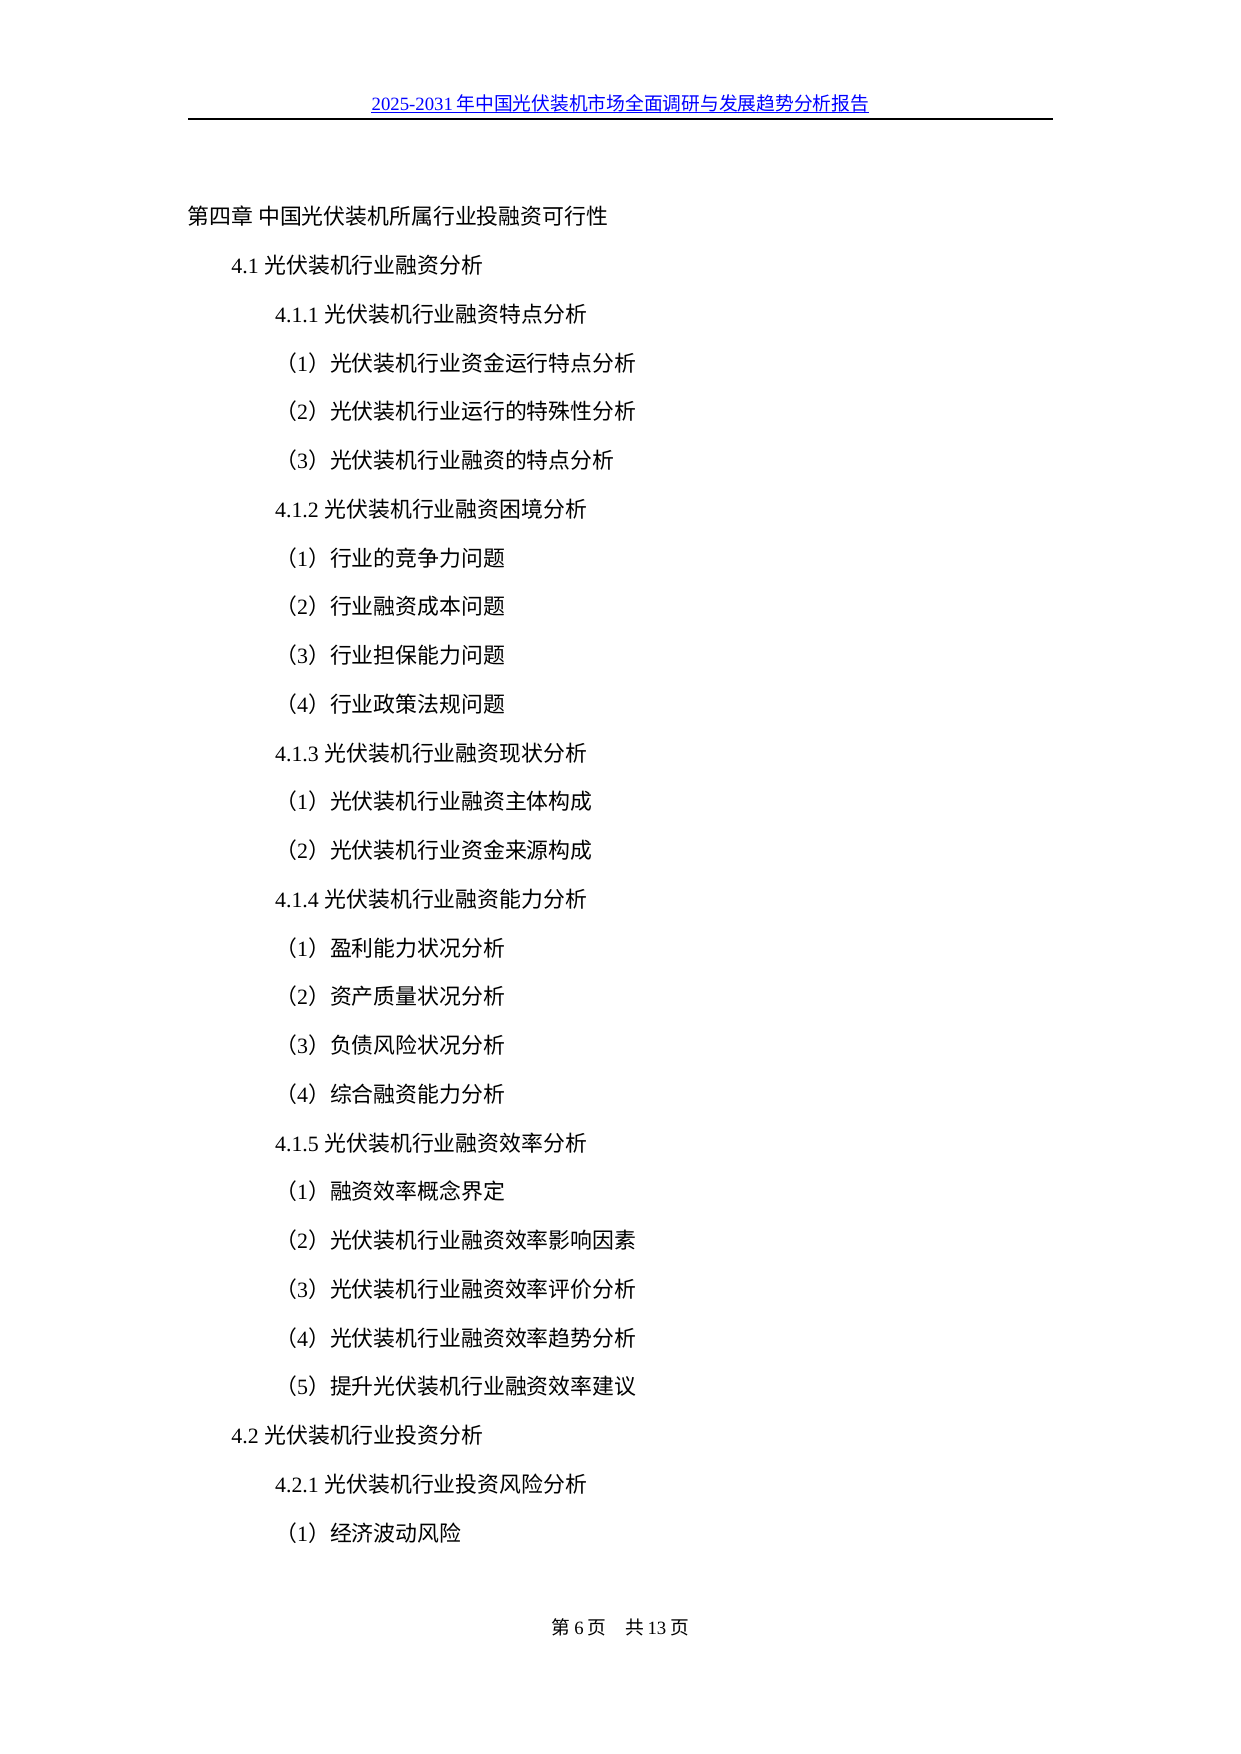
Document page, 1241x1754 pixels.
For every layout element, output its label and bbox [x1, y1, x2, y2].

text [187, 150, 1053, 1548]
